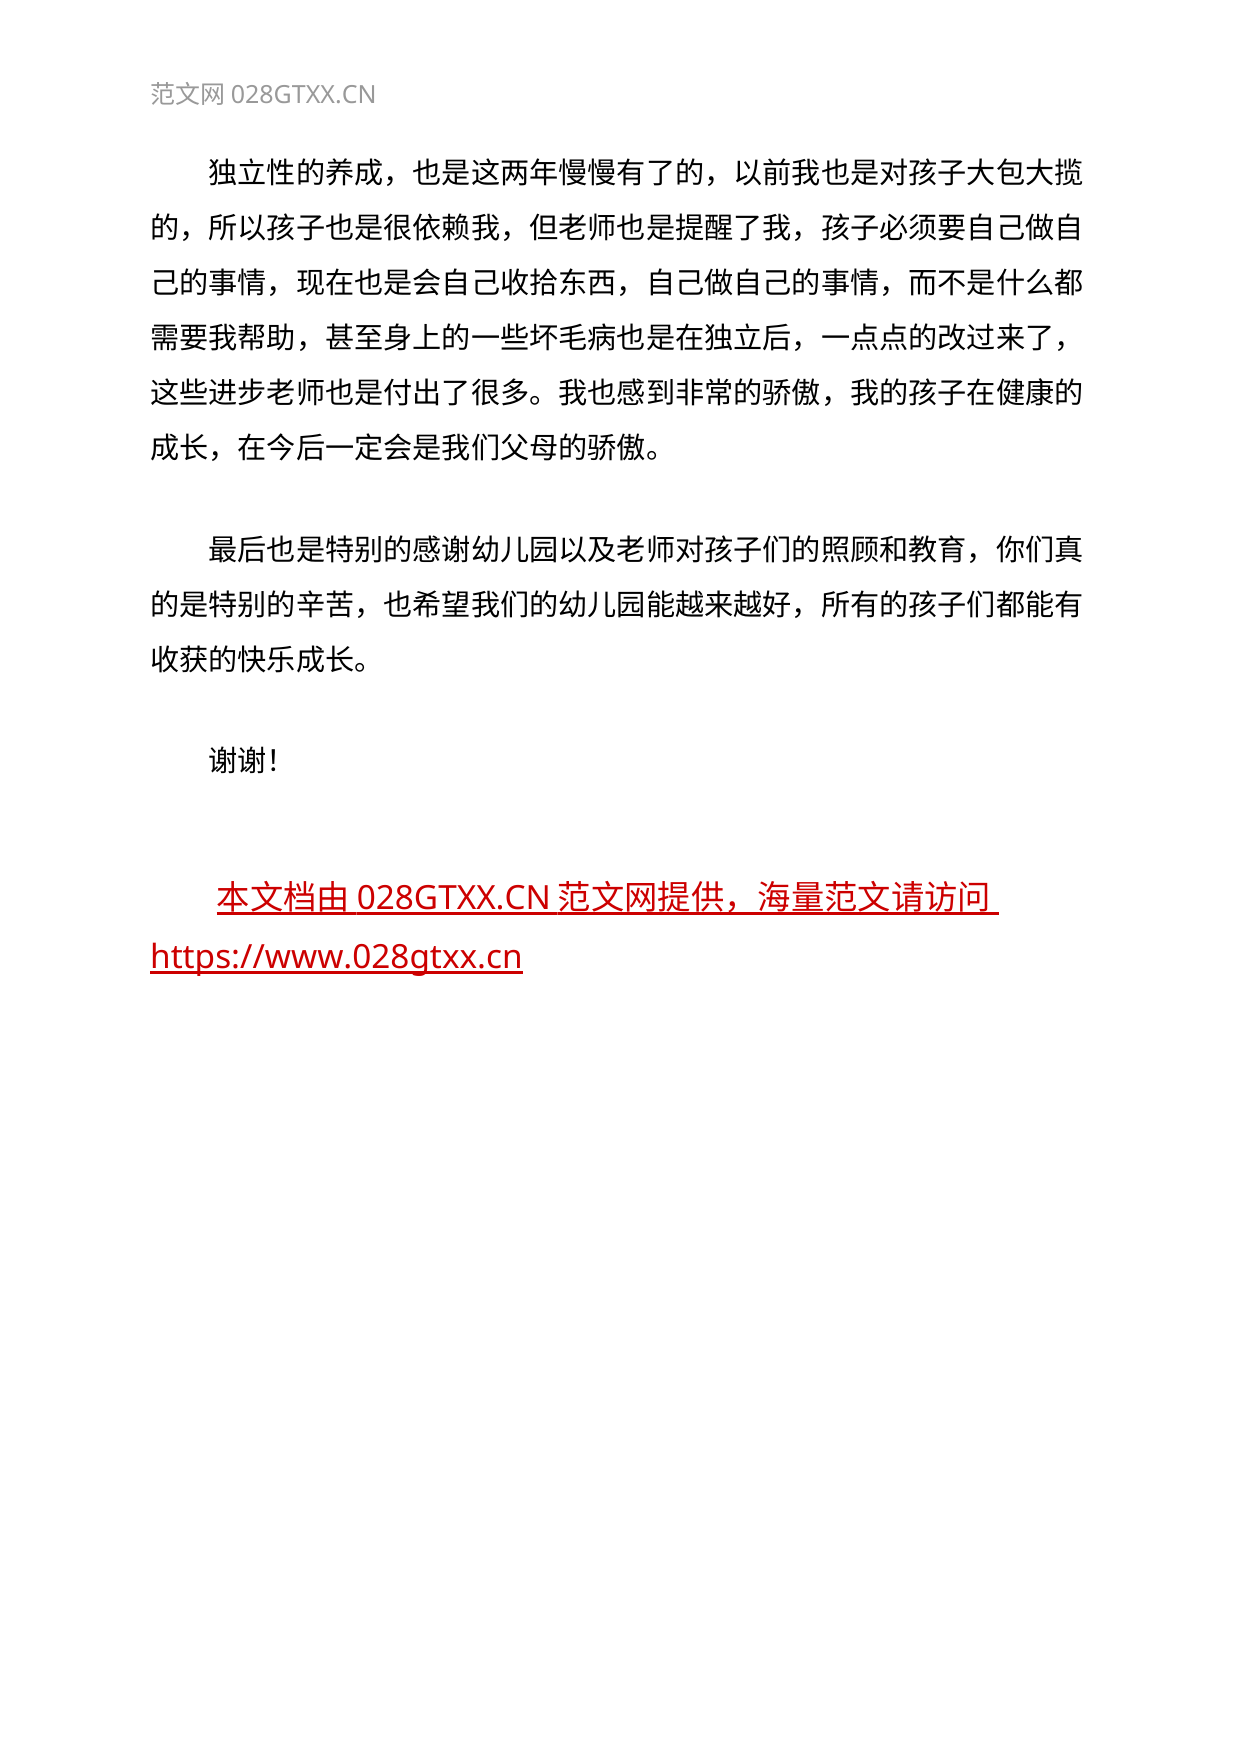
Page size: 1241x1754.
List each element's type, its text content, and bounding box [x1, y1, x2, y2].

text 最后也是特别的感谢幼儿园以及老师对孩子们的照顾和教育，你们真的是特别的辛苦，也希望我们的幼儿园能越来越好，所有的孩子们都能有收获的快乐成长。 [150, 526, 1090, 678]
text 谢谢！ [150, 738, 1090, 780]
text 本文档由028GTXX.CN范文网提供，海量范文请访问 https://www.028gtxx.cn [150, 871, 1090, 978]
text 独立性的养成，也是这两年慢慢有了的，以前我也是对孩子大包大揽的，所以孩子也是很依赖我，但老师也是提醒了我，孩子必须要自己做自己的事情，现在也是会自己收拾东西，自己做自己的事情，而不是什么都需要我帮助，甚至身上的一些坏毛病也是在独立后，一点点的改过来了，这些进步老师也是付出了很多。我也感到非常的骄傲，我的孩子在健康的成长，在今后一定会是我们父母的骄傲。 [150, 150, 1090, 467]
